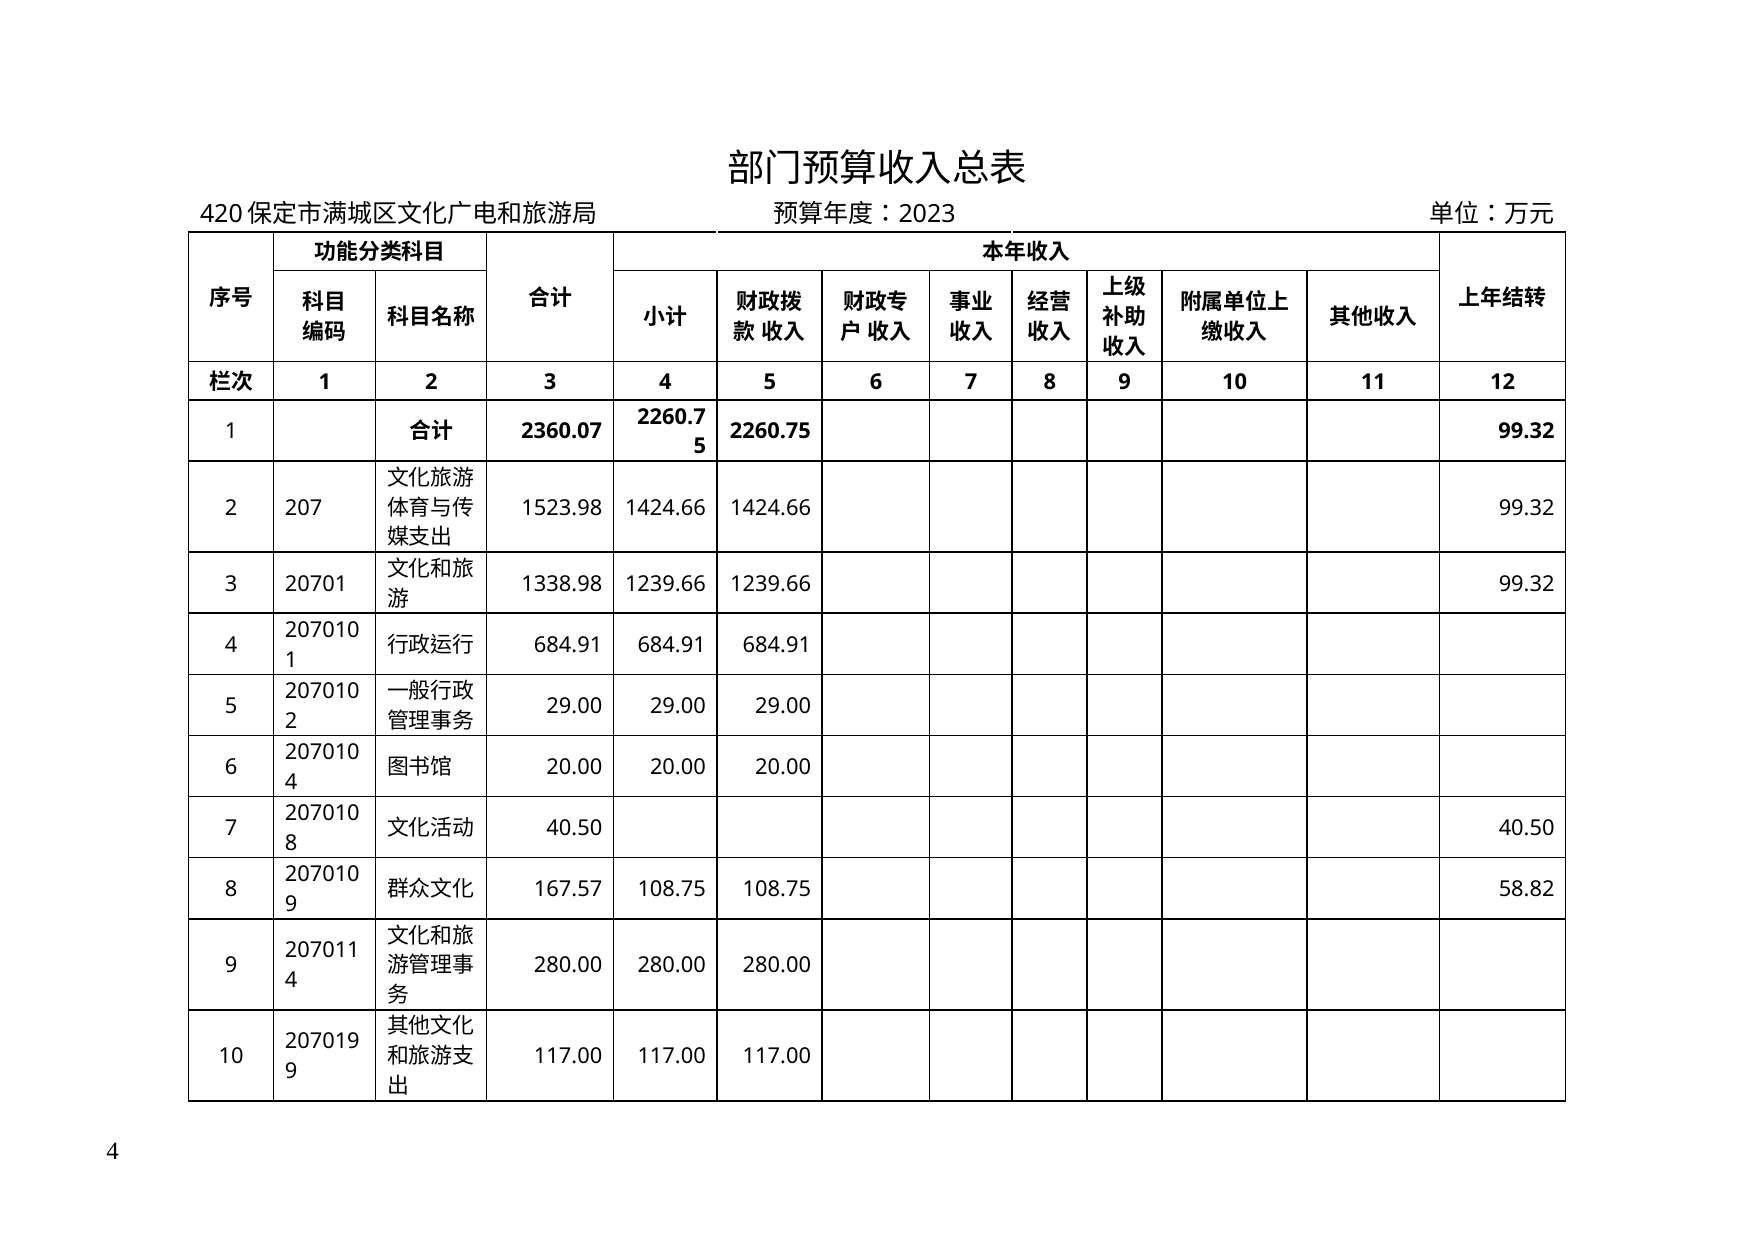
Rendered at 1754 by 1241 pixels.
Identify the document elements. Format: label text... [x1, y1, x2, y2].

table_cell [1308, 858, 1439, 918]
table_cell [1163, 462, 1306, 551]
table_cell 6 [823, 362, 929, 399]
table_cell [823, 858, 929, 918]
table_cell 功能分类科目 [274, 233, 486, 270]
table_cell [1440, 675, 1565, 734]
table_cell [1163, 401, 1306, 460]
table_cell [930, 614, 1011, 673]
table_cell 10 [1163, 362, 1306, 399]
table_cell [1163, 675, 1306, 734]
table_cell [1308, 920, 1439, 1009]
table_cell [823, 614, 929, 673]
table_cell 684.91 [718, 614, 821, 673]
table_cell 5 [718, 362, 821, 399]
table_cell [1088, 462, 1161, 551]
table_cell [1308, 675, 1439, 734]
table_cell 1424.66 [718, 462, 821, 551]
table_cell 财政专户 收入 [823, 271, 929, 361]
table_cell [1163, 736, 1306, 796]
table_cell 一般行政管理事务 [376, 675, 486, 734]
table_cell 684.91 [614, 614, 716, 673]
table_cell 684.91 [487, 614, 613, 673]
table_cell 其他收入 [1308, 271, 1439, 361]
table_cell [1440, 614, 1565, 673]
table_cell 117.00 [718, 1011, 821, 1100]
table_cell 58.82 [1440, 858, 1565, 918]
table_cell [930, 401, 1011, 460]
table_cell [1088, 675, 1161, 734]
table_cell 29.00 [718, 675, 821, 734]
table_header 420保定市满城区文化广电和旅游局 [189, 195, 716, 231]
table_cell [1013, 736, 1086, 796]
table_cell 2070199 [274, 1011, 375, 1100]
table_cell [1013, 614, 1086, 673]
table_cell 2070114 [274, 920, 375, 1009]
table_cell 2 [376, 362, 486, 399]
table_cell [1088, 401, 1161, 460]
table_cell 8 [189, 858, 273, 918]
table_cell [823, 553, 929, 612]
table_cell [1088, 1011, 1161, 1100]
table_cell 20701 [274, 553, 375, 612]
table_cell 7 [930, 362, 1011, 399]
table_cell 1424.66 [614, 462, 716, 551]
table_cell 1239.66 [614, 553, 716, 612]
table_cell [1088, 736, 1161, 796]
table_cell 207 [274, 462, 375, 551]
table_cell [823, 1011, 929, 1100]
table_cell 5 [189, 675, 273, 734]
table_cell [1308, 797, 1439, 857]
table_cell 108.75 [718, 858, 821, 918]
table_cell 10 [189, 1011, 273, 1100]
table_cell 2070108 [274, 797, 375, 857]
table_cell [1013, 1011, 1086, 1100]
table_cell [930, 1011, 1011, 1100]
text 部门预算收入总表 [106, 142, 1648, 193]
table_cell [1088, 797, 1161, 857]
table_cell 280.00 [718, 920, 821, 1009]
table_cell 2070101 [274, 614, 375, 673]
table_cell 117.00 [487, 1011, 613, 1100]
table_cell 财政拨款 收入 [718, 271, 821, 361]
table_cell [1013, 675, 1086, 734]
table_cell 99.32 [1440, 553, 1565, 612]
table_cell [1308, 553, 1439, 612]
table_cell [1163, 920, 1306, 1009]
table_cell 40.50 [1440, 797, 1565, 857]
table_cell 8 [1013, 362, 1086, 399]
table_cell [1163, 797, 1306, 857]
table_cell 4 [614, 362, 716, 399]
table_cell [1163, 1011, 1306, 1100]
table_cell 1523.98 [487, 462, 613, 551]
table_cell 栏次 [189, 362, 273, 399]
table_cell 29.00 [614, 675, 716, 734]
table_cell [1163, 614, 1306, 673]
table_cell 117.00 [614, 1011, 716, 1100]
table_cell 图书馆 [376, 736, 486, 796]
table_cell [1013, 462, 1086, 551]
table_cell [930, 553, 1011, 612]
table_cell 2260.75 [614, 401, 716, 460]
table_cell [1013, 553, 1086, 612]
table_cell [1308, 736, 1439, 796]
table_cell [1308, 614, 1439, 673]
table_cell [1440, 1011, 1565, 1100]
table_cell 其他文化和旅游支出 [376, 1011, 486, 1100]
table_cell 经营收入 [1013, 271, 1086, 361]
table_cell [1308, 462, 1439, 551]
table_cell [1013, 920, 1086, 1009]
table_cell 2070102 [274, 675, 375, 734]
table_cell [823, 675, 929, 734]
table_cell 2070109 [274, 858, 375, 918]
table_cell 3 [189, 553, 273, 612]
table_header 预算年度：2023 [718, 195, 1011, 231]
table_cell [1163, 858, 1306, 918]
table_cell 2070104 [274, 736, 375, 796]
table_cell 上年结转 [1440, 233, 1565, 361]
table_cell 40.50 [487, 797, 613, 857]
table_cell [930, 736, 1011, 796]
table_cell [718, 797, 821, 857]
table_cell 3 [487, 362, 613, 399]
table_cell 20.00 [718, 736, 821, 796]
table_cell 2 [189, 462, 273, 551]
table_cell [823, 401, 929, 460]
table_cell [1088, 553, 1161, 612]
table_cell [1013, 858, 1086, 918]
table_cell [823, 462, 929, 551]
table_cell 6 [189, 736, 273, 796]
table_cell 行政运行 [376, 614, 486, 673]
table_cell [1308, 401, 1439, 460]
table_cell 小计 [614, 271, 716, 361]
table_cell [930, 920, 1011, 1009]
table_cell 事业收入 [930, 271, 1011, 361]
table_cell [823, 797, 929, 857]
table_cell 4 [189, 614, 273, 673]
table_cell 7 [189, 797, 273, 857]
table_cell 文化旅游体育与传媒支出 [376, 462, 486, 551]
table_cell 群众文化 [376, 858, 486, 918]
table_cell 文化和旅游 [376, 553, 486, 612]
table_cell 2260.75 [718, 401, 821, 460]
table_cell 1 [189, 401, 273, 460]
table_cell [1308, 1011, 1439, 1100]
table_cell 12 [1440, 362, 1565, 399]
table_cell 280.00 [487, 920, 613, 1009]
table_cell 附属单位上缴收入 [1163, 271, 1306, 361]
table_cell 99.32 [1440, 401, 1565, 460]
table_cell [1440, 920, 1565, 1009]
table_cell [930, 858, 1011, 918]
table_cell 上级补助收入 [1088, 271, 1161, 361]
table_cell [1088, 920, 1161, 1009]
table_cell 20.00 [614, 736, 716, 796]
table_cell 文化和旅游管理事务 [376, 920, 486, 1009]
table_header 单位：万元 [1013, 195, 1565, 231]
table_cell [930, 462, 1011, 551]
table_cell [1440, 736, 1565, 796]
table_cell [1013, 401, 1086, 460]
table_cell [930, 675, 1011, 734]
table_cell 9 [1088, 362, 1161, 399]
table_cell 合计 [376, 401, 486, 460]
table_cell 11 [1308, 362, 1439, 399]
table_cell 2360.07 [487, 401, 613, 460]
table_cell 167.57 [487, 858, 613, 918]
table_cell 序号 [189, 233, 273, 361]
table_cell [274, 401, 375, 460]
table_cell 280.00 [614, 920, 716, 1009]
table_cell 文化活动 [376, 797, 486, 857]
table_cell [1088, 858, 1161, 918]
table_cell [823, 920, 929, 1009]
table_cell [1088, 614, 1161, 673]
table_cell 1 [274, 362, 375, 399]
table_cell 1239.66 [718, 553, 821, 612]
table_cell [823, 736, 929, 796]
table_cell [614, 797, 716, 857]
table_cell 1338.98 [487, 553, 613, 612]
table_cell [1163, 553, 1306, 612]
table_cell 科目名称 [376, 271, 486, 361]
table_cell 108.75 [614, 858, 716, 918]
table_cell 9 [189, 920, 273, 1009]
table_cell 科目 编码 [274, 271, 375, 361]
table_cell 20.00 [487, 736, 613, 796]
table_cell [1013, 797, 1086, 857]
table_cell 29.00 [487, 675, 613, 734]
table_cell 99.32 [1440, 462, 1565, 551]
table_cell 合计 [487, 233, 613, 361]
table_cell 本年收入 [614, 233, 1439, 270]
table_cell [930, 797, 1011, 857]
